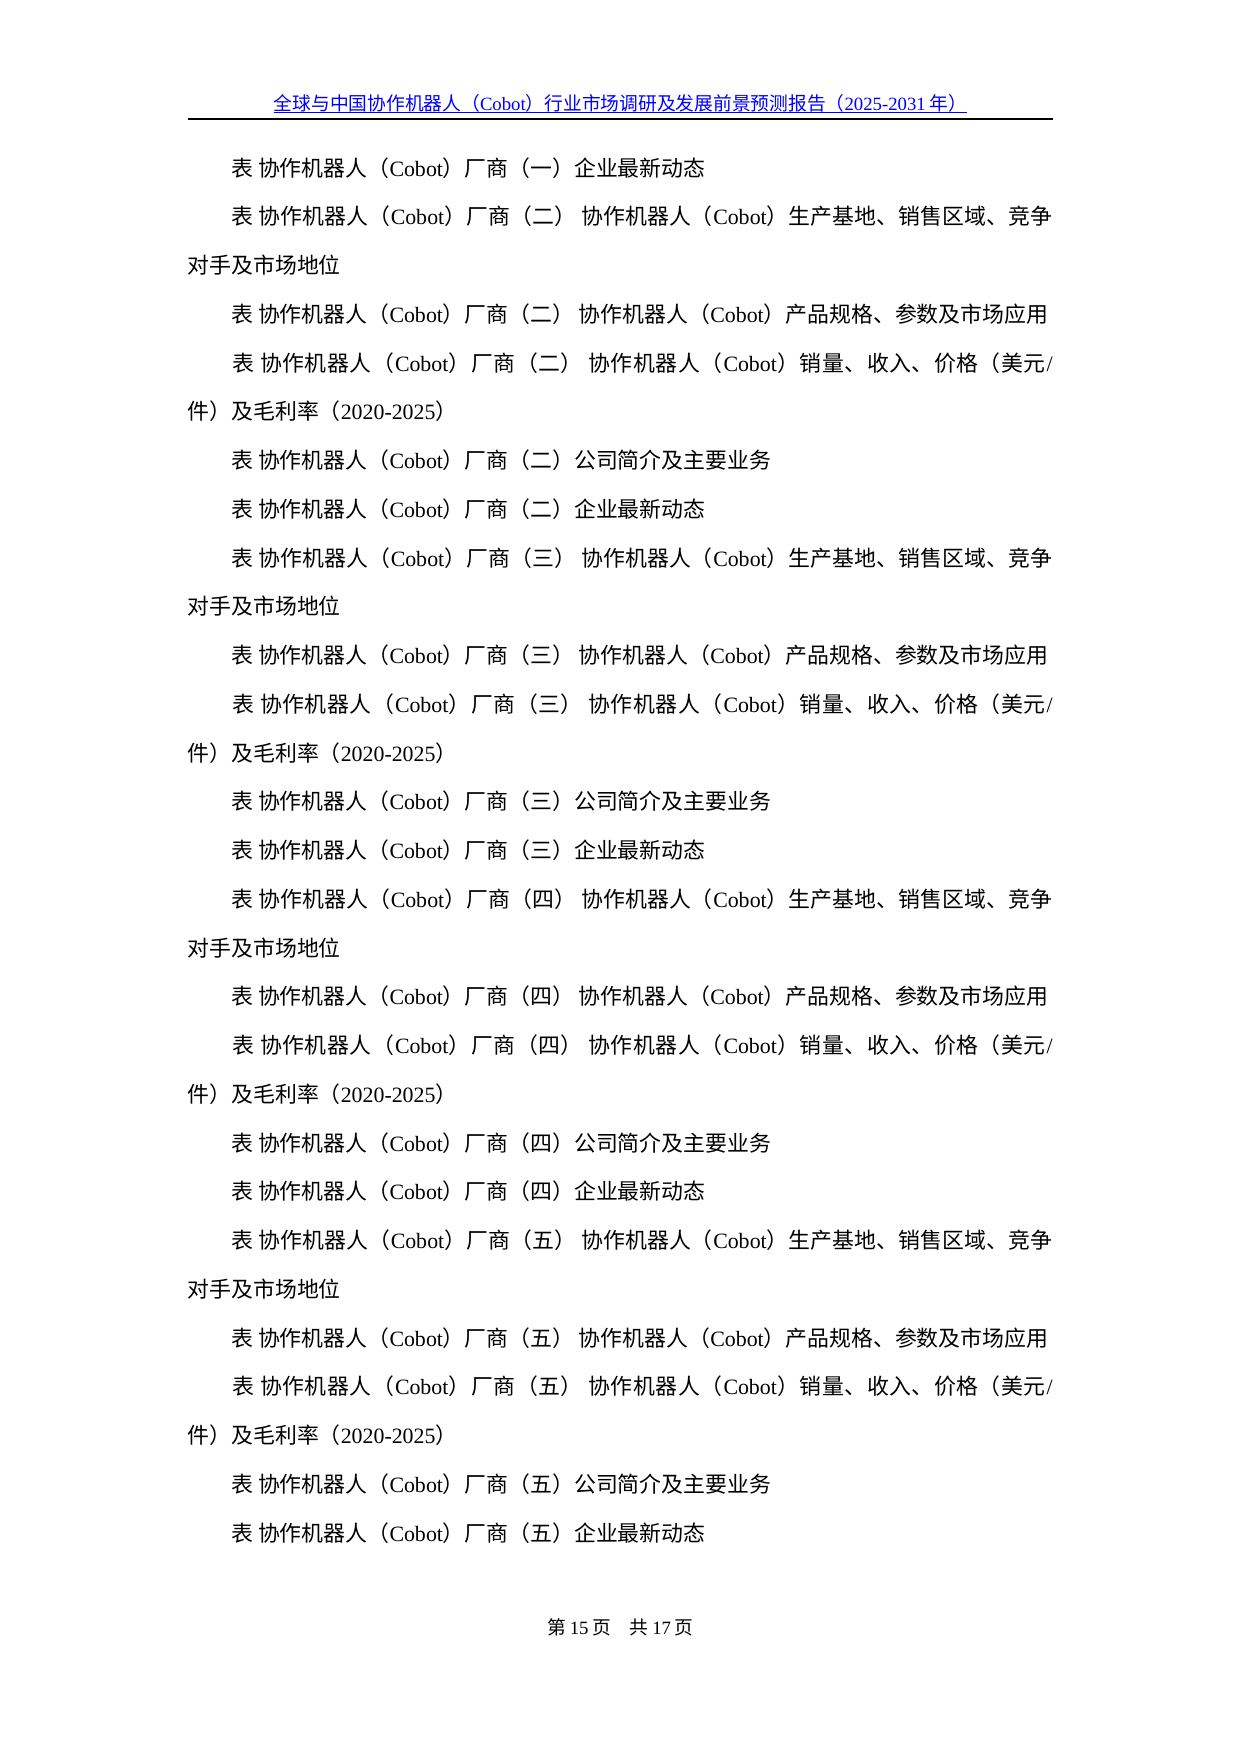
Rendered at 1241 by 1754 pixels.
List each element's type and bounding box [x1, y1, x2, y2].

text [187, 150, 1053, 1548]
